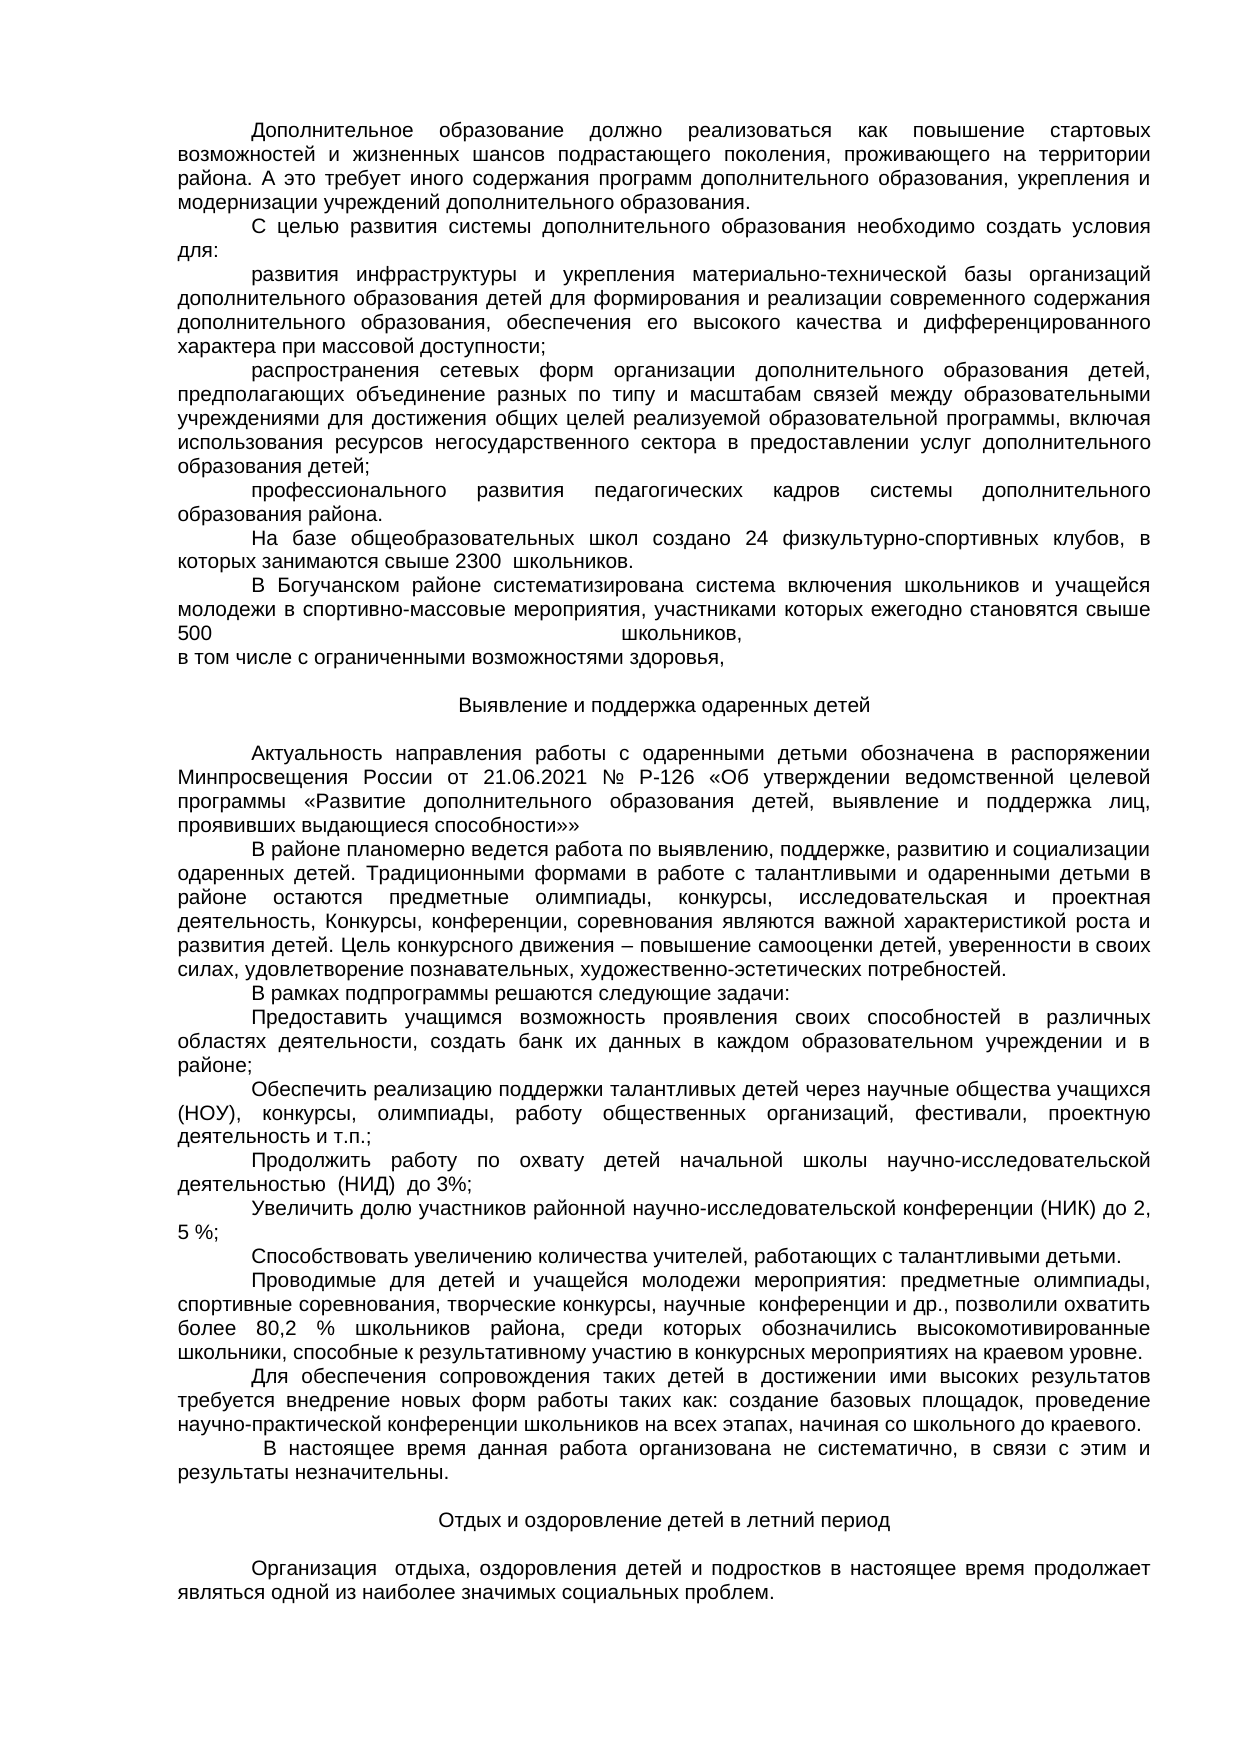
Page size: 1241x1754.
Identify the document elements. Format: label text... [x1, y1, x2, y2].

text Обеспечить реализацию поддержки талантливых детей через научные общества учащихся (НОУ), конкурсы, олимпиады, работу общественных организаций, фестивали, проектную деятельность и т.п.; [177, 1076, 1152, 1148]
text Отдых и оздоровление детей в летний период [177, 1508, 1152, 1532]
text Проводимые для детей и учащейся молодежи мероприятия: предметные олимпиады, спортивные соревнования, творческие конкурсы, научные конференции и др., позволили охватить более 80,2 % школьников района, среди которых обозначились высокомотивированные школьники, способные к результативному участию в конкурсных мероприятиях на краевом уровне. [177, 1268, 1152, 1364]
text В настоящее время данная работа организована не систематично, в связи с этим и результаты незначительны. [177, 1436, 1152, 1484]
text С целью развития системы дополнительного образования необходимо создать условия для: [177, 214, 1152, 262]
text Актуальность направления работы с одаренными детьми обозначена в распоряжении Минпросвещения России от 21.06.2021 № Р-126 «Об утверждении ведомственной целевой программы «Развитие дополнительного образования детей, выявление и поддержка лиц, проявивших выдающиеся способности»» [177, 741, 1152, 837]
text Организация отдыха, оздоровления детей и подростков в настоящее время продолжает являться одной из наиболее значимых социальных проблем. [177, 1556, 1152, 1603]
text Для обеспечения сопровождения таких детей в достижении ими высоких результатов требуется внедрение новых форм работы таких как: создание базовых площадок, проведение научно-практической конференции школьников на всех этапах, начиная со школьного до краевого. [177, 1364, 1152, 1436]
text Предоставить учащимся возможность проявления своих способностей в различных областях деятельности, создать банк их данных в каждом образовательном учреждении и в районе; [177, 1004, 1152, 1076]
text профессионального развития педагогических кадров системы дополнительного образования района. [177, 477, 1152, 525]
text На базе общеобразовательных школ создано 24 физкультурно-спортивных клубов, в которых занимаются свыше 2300 школьников. [177, 525, 1152, 573]
text Дополнительное образование должно реализоваться как повышение стартовых возможностей и жизненных шансов подрастающего поколения, проживающего на территории района. А это требует иного содержания программ дополнительного образования, укрепления и модернизации учреждений дополнительного образования. [177, 118, 1152, 214]
text Выявление и поддержка одаренных детей [177, 693, 1152, 717]
text Продолжить работу по охвату детей начальной школы научно-исследовательской деятельностью (НИД) до 3%; [177, 1148, 1152, 1196]
text распространения сетевых форм организации дополнительного образования детей, предполагающих объединение разных по типу и масштабам связей между образовательными учреждениями для достижения общих целей реализуемой образовательной программы, включая использования ресурсов негосударственного сектора в предоставлении услуг дополнительного образования детей; [177, 358, 1152, 477]
text В рамках подпрограммы решаются следующие задачи: [177, 981, 1152, 1004]
text развития инфраструктуры и укрепления материально-технической базы организаций дополнительного образования детей для формирования и реализации современного содержания дополнительного образования, обеспечения его высокого качества и дифференцированного характера при массовой доступности; [177, 262, 1152, 358]
text В Богучанском районе систематизирована система включения школьников и учащейся молодежи в спортивно-массовые мероприятия, участниками которых ежегодно становятся свыше 500 школьников, в том числе с ограниченными возможностями здоровья, [177, 573, 1152, 669]
text В районе планомерно ведется работа по выявлению, поддержке, развитию и социализации одаренных детей. Традиционными формами в работе с талантливыми и одаренными детьми в районе остаются предметные олимпиады, конкурсы, исследовательская и проектная деятельность, Конкурсы, конференции, соревнования являются важной характеристикой роста и развития детей. Цель конкурсного движения – повышение самооценки детей, уверенности в своих силах, удовлетворение познавательных, художественно-эстетических потребностей. [177, 837, 1152, 981]
text Способствовать увеличению количества учителей, работающих с талантливыми детьми. [177, 1244, 1152, 1268]
text Увеличить долю участников районной научно-исследовательской конференции (НИК) до 2, 5 %; [177, 1196, 1152, 1244]
